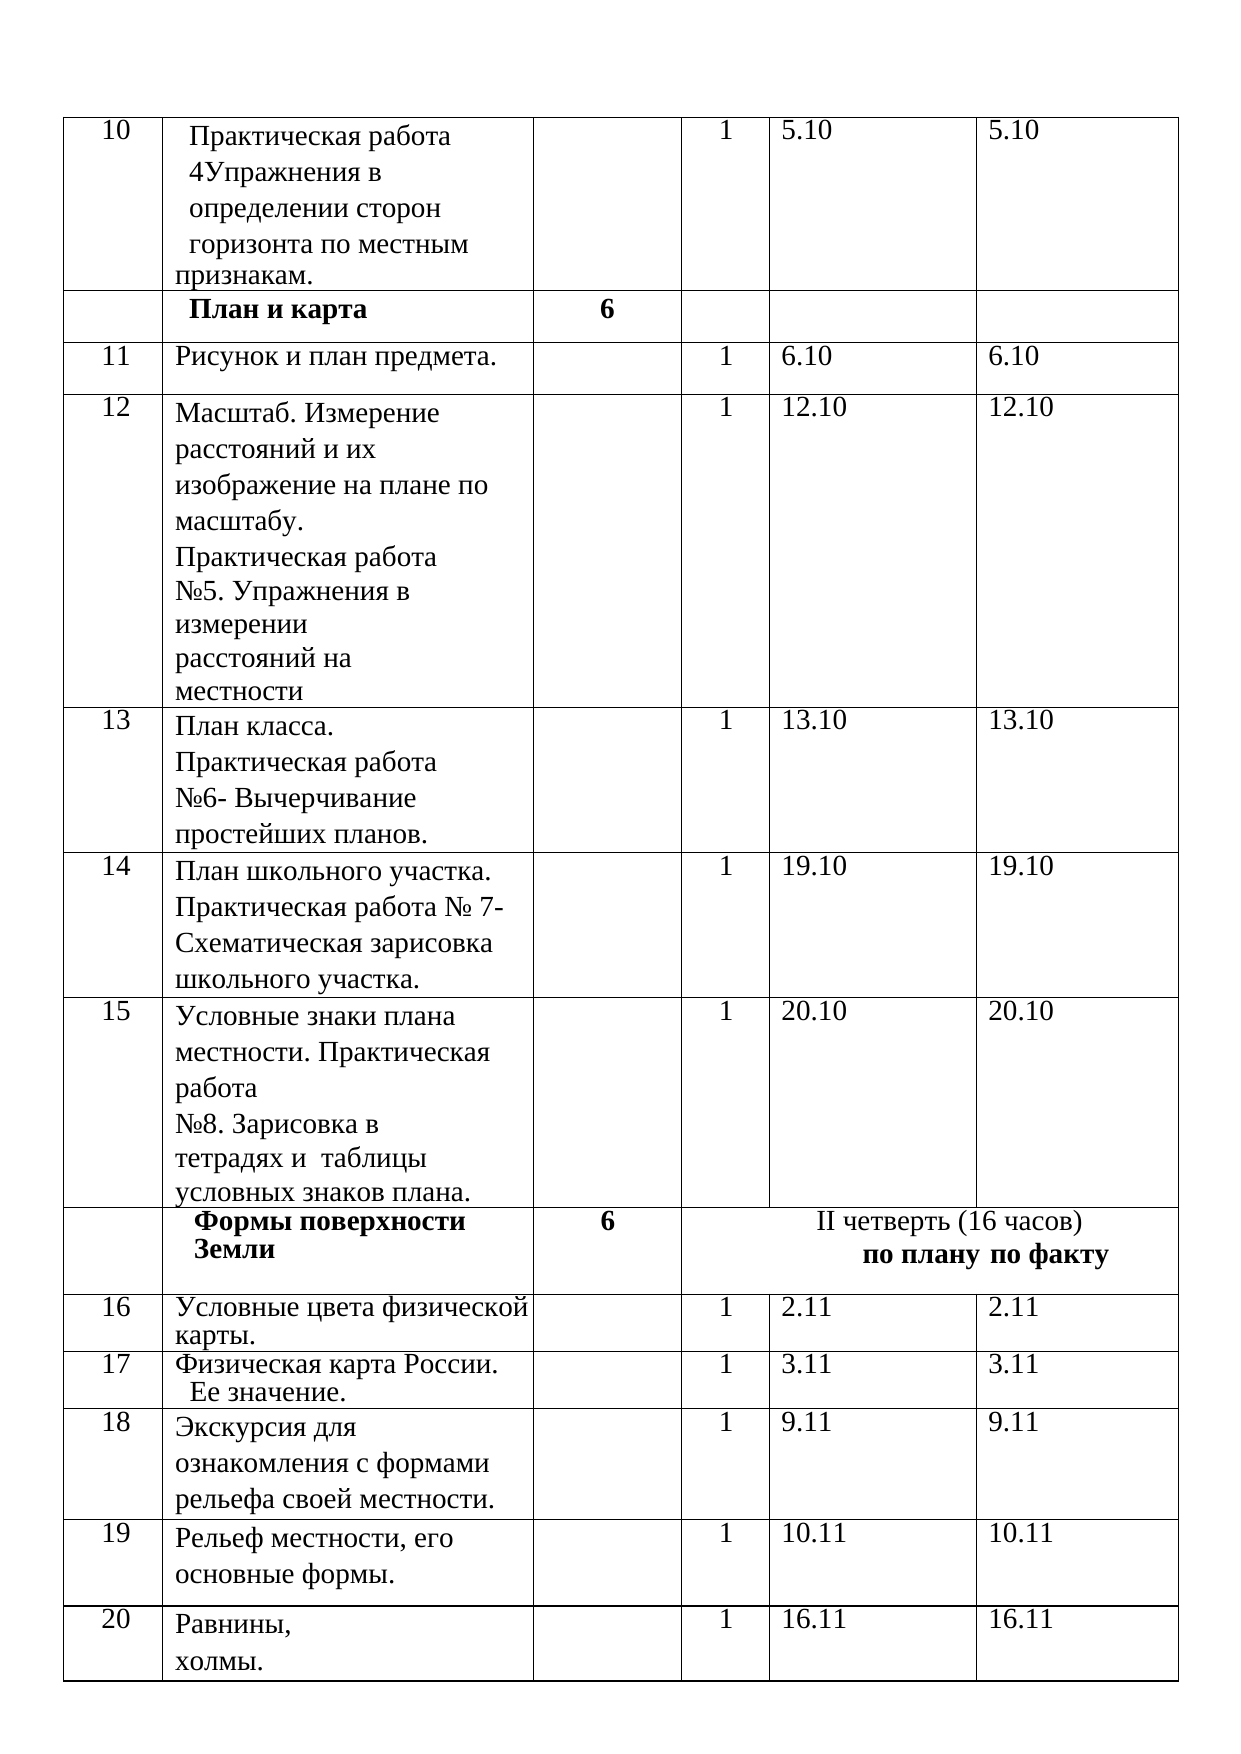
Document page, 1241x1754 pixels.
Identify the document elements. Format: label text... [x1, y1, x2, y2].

table_header 5.10 [977, 118, 1178, 290]
table_cell 15 [64, 998, 162, 1207]
table_cell План школьного участка. Практическая работа № 7- Схематическая зарисовка школьного участка. [163, 853, 533, 997]
table_cell [534, 395, 681, 707]
table_cell 10.11 [770, 1520, 976, 1605]
table_header Практическая работа 4Упражнения в определении сторон горизонта по местным признакам. [163, 118, 533, 290]
table_cell 16 [64, 1295, 162, 1351]
table_cell 10.11 [977, 1520, 1178, 1605]
table_cell [534, 343, 681, 394]
table_cell 13.10 [977, 708, 1178, 852]
table_cell 13 [64, 708, 162, 852]
table_cell Условные цвета физической карты. [163, 1295, 533, 1351]
table_cell [534, 1352, 681, 1408]
table_cell 9.11 [977, 1409, 1178, 1519]
table_cell [534, 1607, 681, 1680]
table_cell 3.11 [770, 1352, 976, 1408]
table_header 10 [64, 118, 162, 290]
table_cell Формы поверхности Земли [163, 1208, 533, 1293]
table_cell 2.11 [977, 1295, 1178, 1351]
table_cell [534, 853, 681, 997]
table_cell 18 [64, 1409, 162, 1519]
table_cell [64, 291, 162, 342]
table_cell Экскурсия для ознакомления с формами рельефа своей местности. [163, 1409, 533, 1519]
table_cell 1 [682, 1520, 769, 1605]
table_cell 6 [534, 1208, 681, 1293]
table_cell Рельеф местности, его основные формы. [163, 1520, 533, 1605]
table_cell [682, 291, 769, 342]
table_cell 1 [682, 998, 769, 1207]
table_cell 16.11 [977, 1607, 1178, 1680]
table_header 5.10 [770, 118, 976, 290]
table_cell 20 [64, 1607, 162, 1680]
table_cell 6.10 [770, 343, 976, 394]
table_cell 20.10 [770, 998, 976, 1207]
table_cell 14 [64, 853, 162, 997]
table_cell [534, 998, 681, 1207]
table_cell [977, 291, 1178, 342]
table_cell 11 [64, 343, 162, 394]
table_cell [64, 1208, 162, 1293]
table_cell 16.11 [770, 1607, 976, 1680]
table_cell 1 [682, 395, 769, 707]
table_cell 1 [682, 1409, 769, 1519]
table_cell [534, 708, 681, 852]
table_cell [534, 1520, 681, 1605]
table_cell 6.10 [977, 343, 1178, 394]
table_cell 12.10 [770, 395, 976, 707]
table_header 1 [682, 118, 769, 290]
table_cell 17 [64, 1352, 162, 1408]
table_cell [770, 291, 976, 342]
table_cell [534, 1295, 681, 1351]
table_cell 12 [64, 395, 162, 707]
table_cell Равнины, холмы. [163, 1607, 533, 1680]
table_header [534, 118, 681, 290]
table_cell 1 [682, 1352, 769, 1408]
table_cell 1 [682, 708, 769, 852]
table_cell 2.11 [770, 1295, 976, 1351]
table_cell 20.10 [977, 998, 1178, 1207]
table_cell Масштаб. Измерение расстояний и их изображение на плане по масштабу. Практическая работа №5. Упражнения в измерении расстояний на местности [163, 395, 533, 707]
table_cell План и карта [163, 291, 533, 342]
table_cell 3.11 [977, 1352, 1178, 1408]
table_cell 19 [64, 1520, 162, 1605]
table_cell Физическая карта России. Ее значение. [163, 1352, 533, 1408]
table_cell 19.10 [977, 853, 1178, 997]
table_cell 13.10 [770, 708, 976, 852]
table_cell 1 [682, 853, 769, 997]
table_cell 6 [534, 291, 681, 342]
table_cell 1 [682, 1607, 769, 1680]
table_cell Условные знаки плана местности. Практическая работа №8. Зарисовка в тетрадях и таблицы условных знаков плана. [163, 998, 533, 1207]
table_cell 1 [682, 1295, 769, 1351]
table_cell 9.11 [770, 1409, 976, 1519]
table_cell 12.10 [977, 395, 1178, 707]
table_cell [534, 1409, 681, 1519]
table_cell II четверть (16 часов) по плану по факту [682, 1208, 1178, 1293]
table_cell 19.10 [770, 853, 976, 997]
table_cell 1 [682, 343, 769, 394]
table_cell Рисунок и план предмета. [163, 343, 533, 394]
table_cell План класса. Практическая работа №6- Вычерчивание простейших планов. [163, 708, 533, 852]
